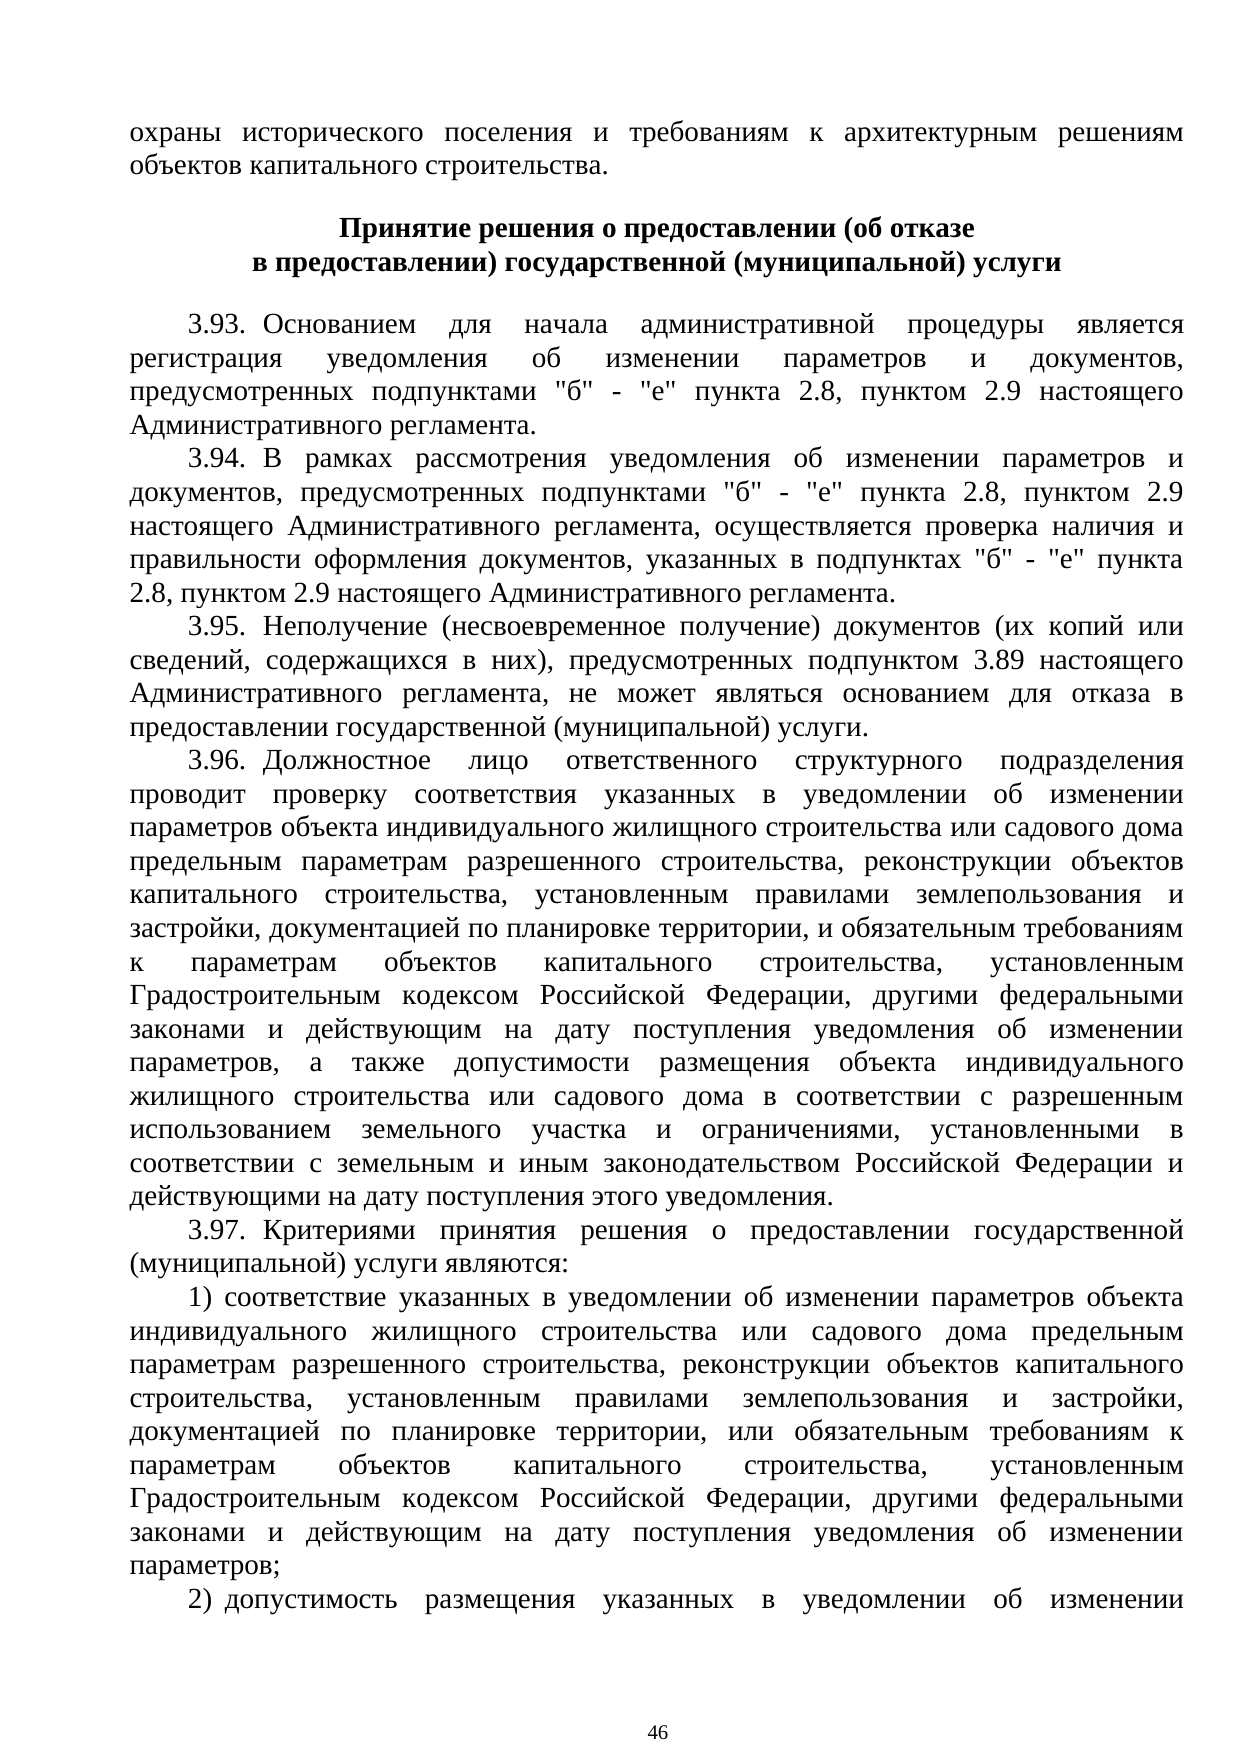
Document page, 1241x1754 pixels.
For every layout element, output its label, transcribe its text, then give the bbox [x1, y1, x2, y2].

list Основанием для начала административной процедуры является регистрация уведомления об изменении параметров и документов, предусмотренных подпунктами "б" - "е" пункта 2.8, пунктом 2.9 настоящего Административного регламента. [129, 306, 1184, 441]
list Критериями принятия решения о предоставлении государственной (муниципальной) услуги являются: [129, 1212, 1184, 1279]
list В рамках рассмотрения уведомления об изменении параметров и документов, предусмотренных подпунктами "б" - "е" пункта 2.8, пунктом 2.9 настоящего Административного регламента, осуществляется проверка наличия и правильности оформления документов, указанных в подпунктах "б" - "е" пункта 2.8, пунктом 2.9 настоящего Административного регламента. [129, 441, 1184, 608]
list Должностное лицо ответственного структурного подразделения проводит проверку соответствия указанных в уведомлении об изменении параметров объекта индивидуального жилищного строительства или садового дома предельным параметрам разрешенного строительства, реконструкции объектов капитального строительства, установленным правилами землепользования и застройки, документацией по планировке территории, и обязательным требованиям к параметрам объектов капитального строительства, установленным Градостроительным кодексом Российской Федерации, другими федеральными законами и действующим на дату поступления уведомления об изменении параметров, а также допустимости размещения объекта индивидуального жилищного строительства или садового дома в соответствии с разрешенным использованием земельного участка и ограничениями, установленными в соответствии с земельным и иным законодательством Российской Федерации и действующими на дату поступления этого уведомления. [129, 742, 1184, 1212]
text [129, 114, 1184, 181]
text Принятие решения о предоставлении (об отказе в предоставлении) государственной (муниципальной) услуги [129, 210, 1184, 277]
list Неполучение (несвоевременное получение) документов (их копий или сведений, содержащихся в них), предусмотренных подпунктом 3.89 настоящего Административного регламента, не может являться основанием для отказа в предоставлении государственной (муниципальной) услуги. [129, 608, 1184, 742]
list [129, 1581, 1184, 1614]
text 1) соответствие указанных в уведомлении об изменении параметров объекта индивидуального жилищного строительства или садового дома предельным параметрам разрешенного строительства, реконструкции объектов капитального строительства, установленным правилами землепользования и застройки, документацией по планировке территории, или обязательным требованиям к параметрам объектов капитального строительства, установленным Градостроительным кодексом Российской Федерации, другими федеральными законами и действующим на дату поступления уведомления об изменении параметров; [129, 1279, 1184, 1581]
